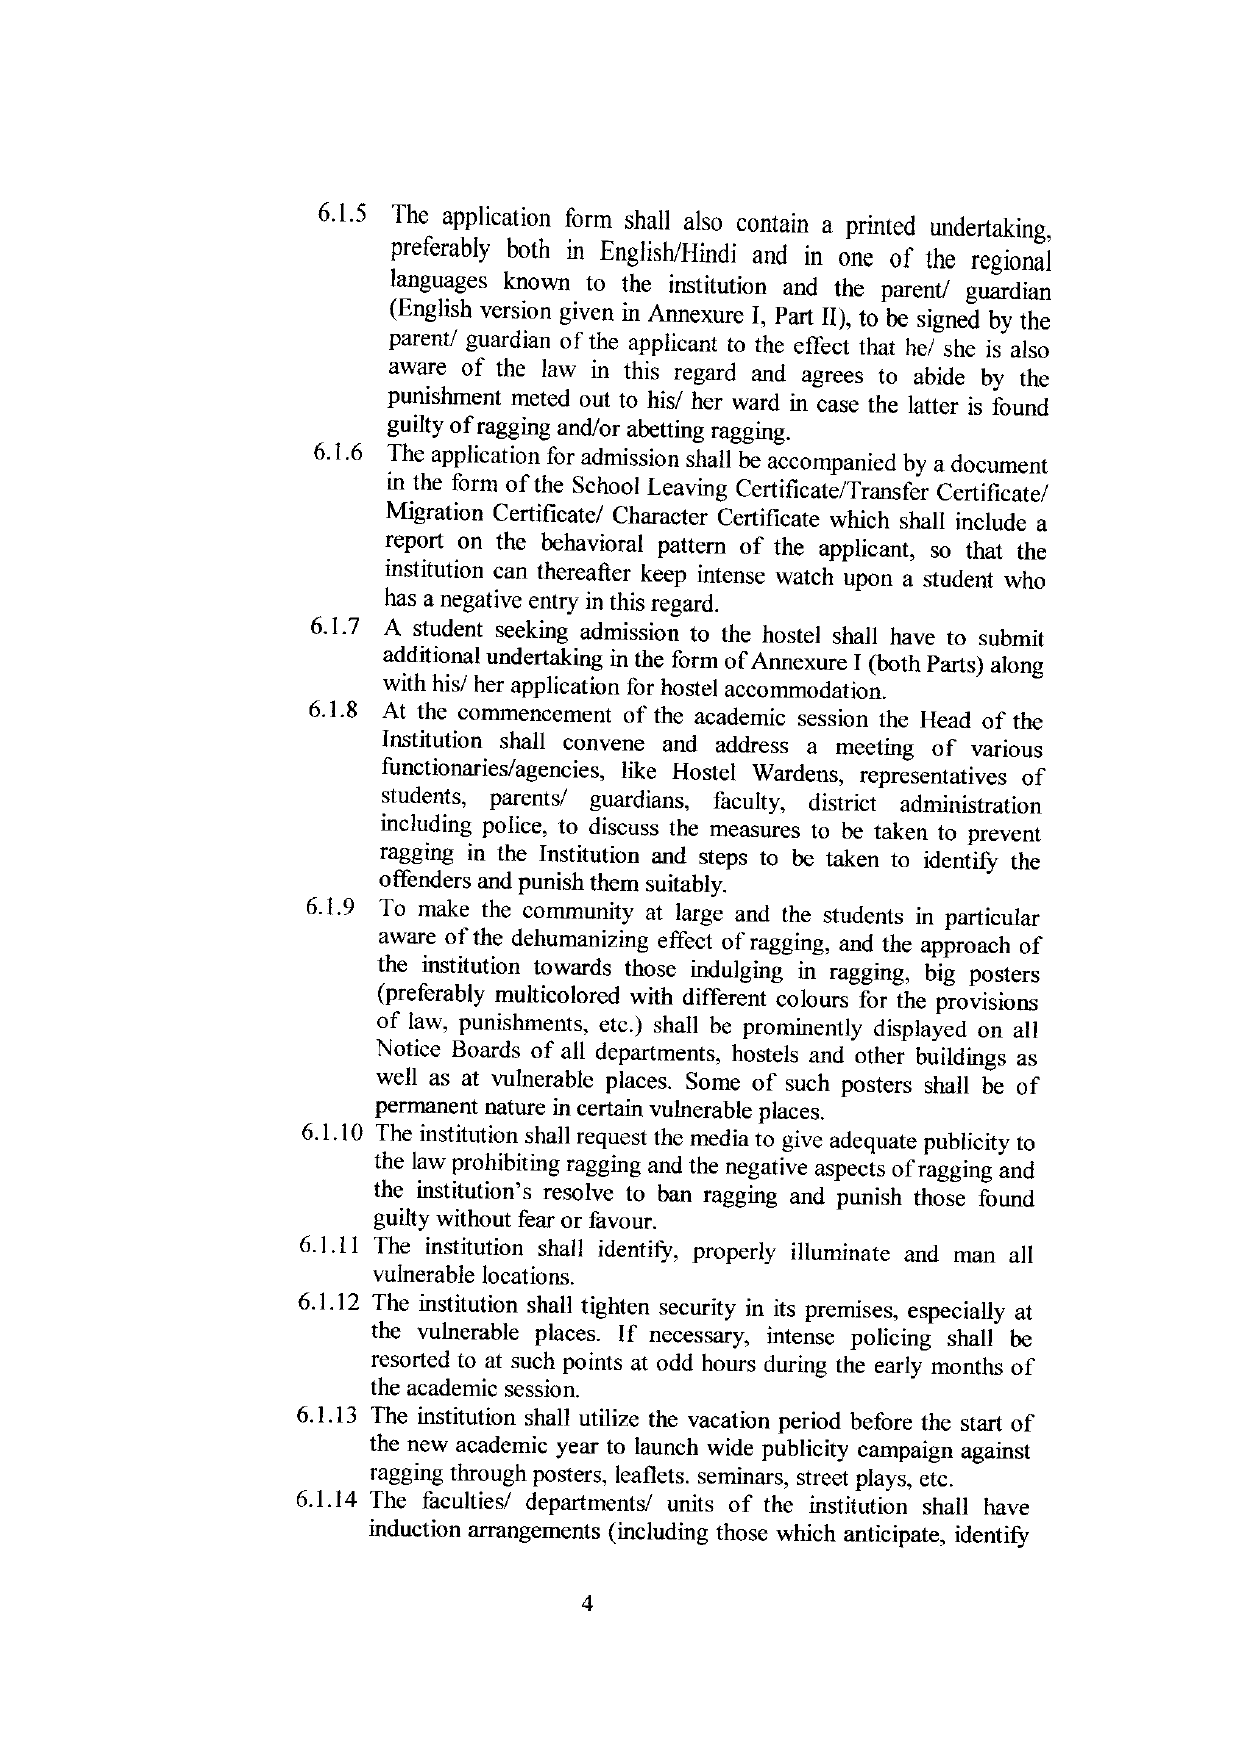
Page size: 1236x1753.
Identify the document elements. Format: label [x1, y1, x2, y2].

picture [297, 202, 1051, 1611]
